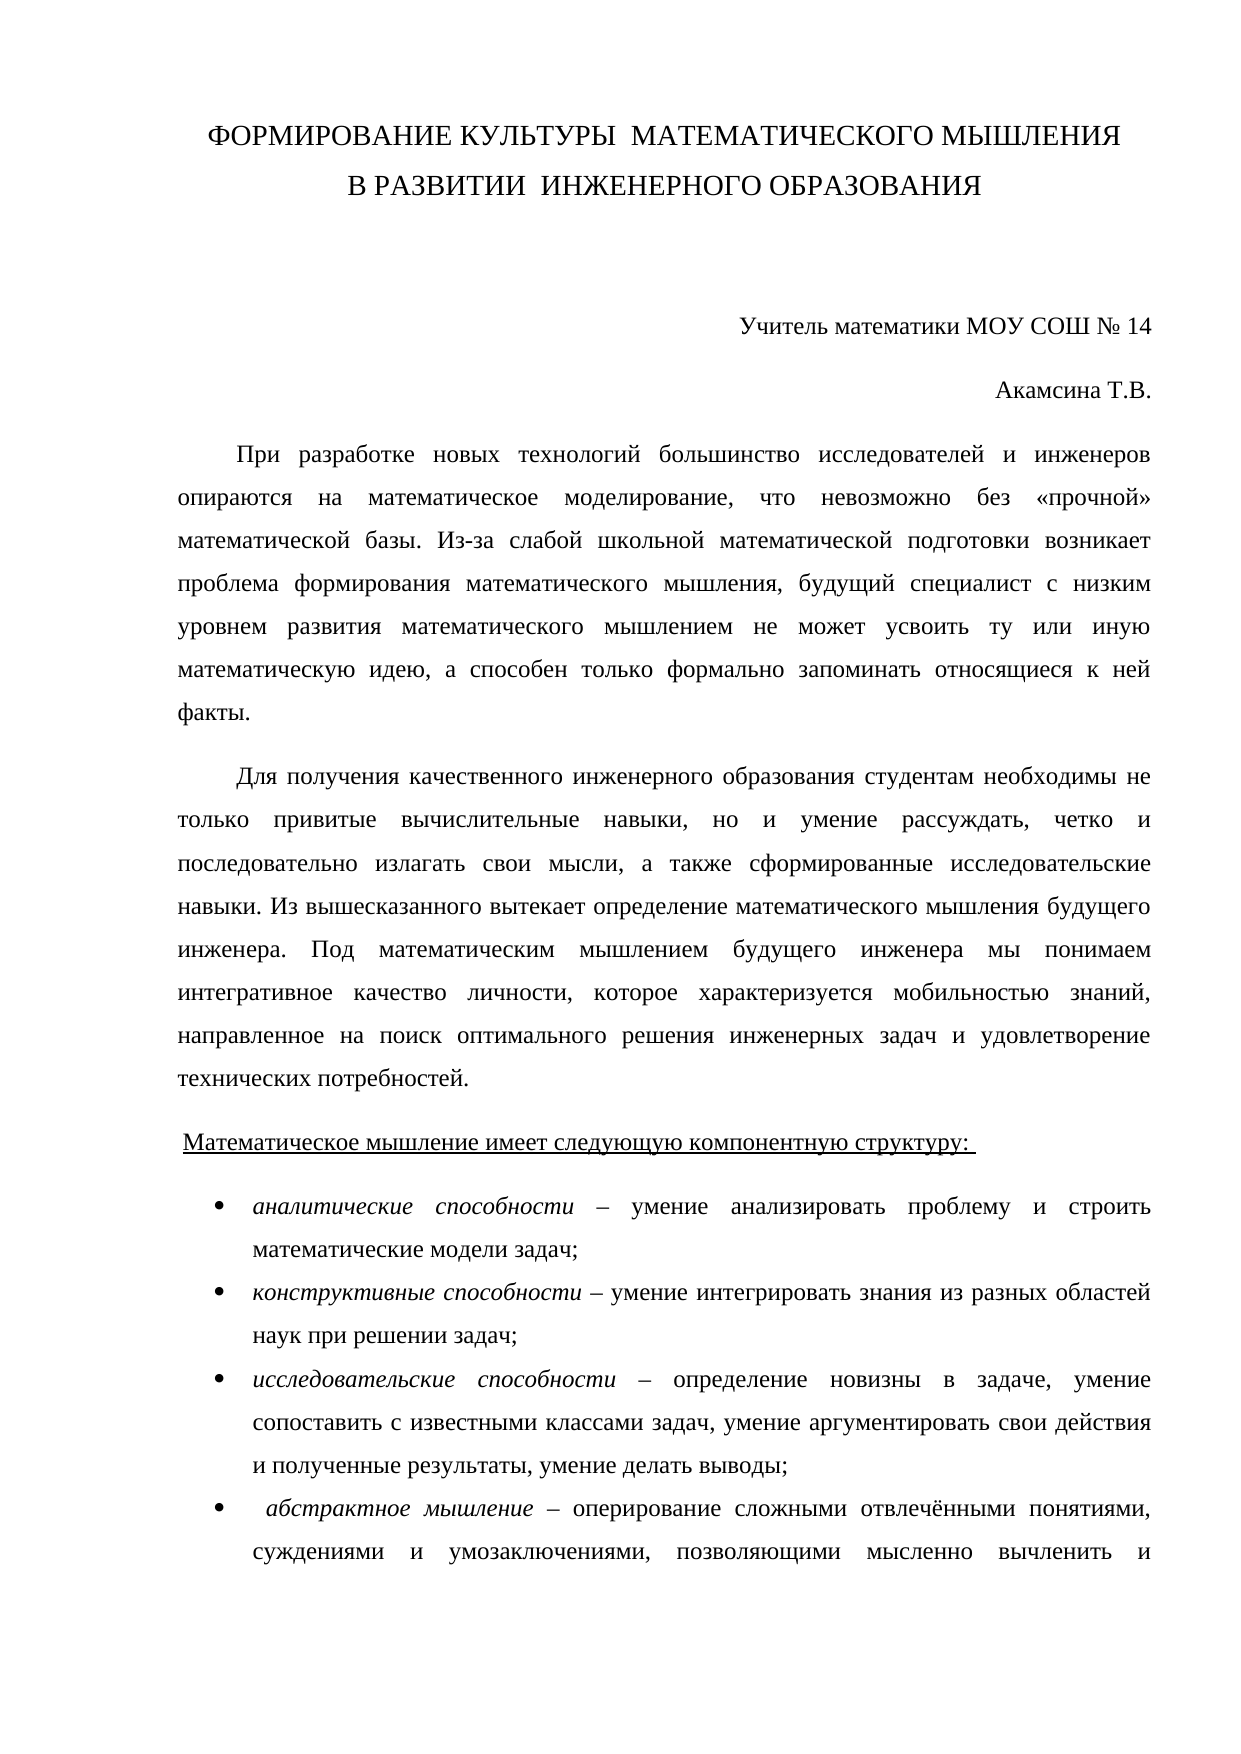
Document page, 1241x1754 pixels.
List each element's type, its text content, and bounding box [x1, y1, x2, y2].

text Учитель математики МОУ СОШ № 14 [177, 311, 1152, 339]
list конструктивные способности – умение интегрировать знания из разных областей наук при решении задач; [215, 1277, 1152, 1349]
text Математическое мышление имеет следующую компонентную структуру: [177, 1127, 1152, 1156]
text При разработке новых технологий большинство исследователей и инженеров опираются на математическое моделирование, что невозможно без «прочной» математической базы. Из-за слабой школьной математической подготовки возникает проблема формирования математического мышления, будущий специалист с низким уровнем развития математического мышлением не может усвоить ту или иную математическую идею, а способен только формально запоминать относящиеся к ней факты. [177, 439, 1152, 726]
text Акамсина Т.В. [177, 375, 1152, 403]
list аналитические способности – умение анализировать проблему и строить математические модели задач; [215, 1191, 1152, 1263]
list исследовательские способности – определение новизны в задаче, умение сопоставить с известными классами задач, умение аргументировать свои действия и полученные результаты, умение делать выводы; [215, 1364, 1152, 1479]
text В РАЗВИТИИ ИНЖЕНЕРНОГО ОБРАЗОВАНИЯ [177, 168, 1152, 202]
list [215, 1493, 1152, 1565]
text Для получения качественного инженерного образования студентам необходимы не только привитые вычислительные навыки, но и умение рассуждать, четко и последовательно излагать свои мысли, а также сформированные исследовательские навыки. Из вышесказанного вытекает определение математического мышления будущего инженера. Под математическим мышлением будущего инженера мы понимаем интегративное качество личности, которое характеризуется мобильностью знаний, направленное на поиск оптимального решения инженерных задач и удовлетворение технических потребностей. [177, 761, 1152, 1092]
text ФОРМИРОВАНИЕ КУЛЬТУРЫ МАТЕМАТИЧЕСКОГО МЫШЛЕНИЯ [177, 118, 1152, 152]
